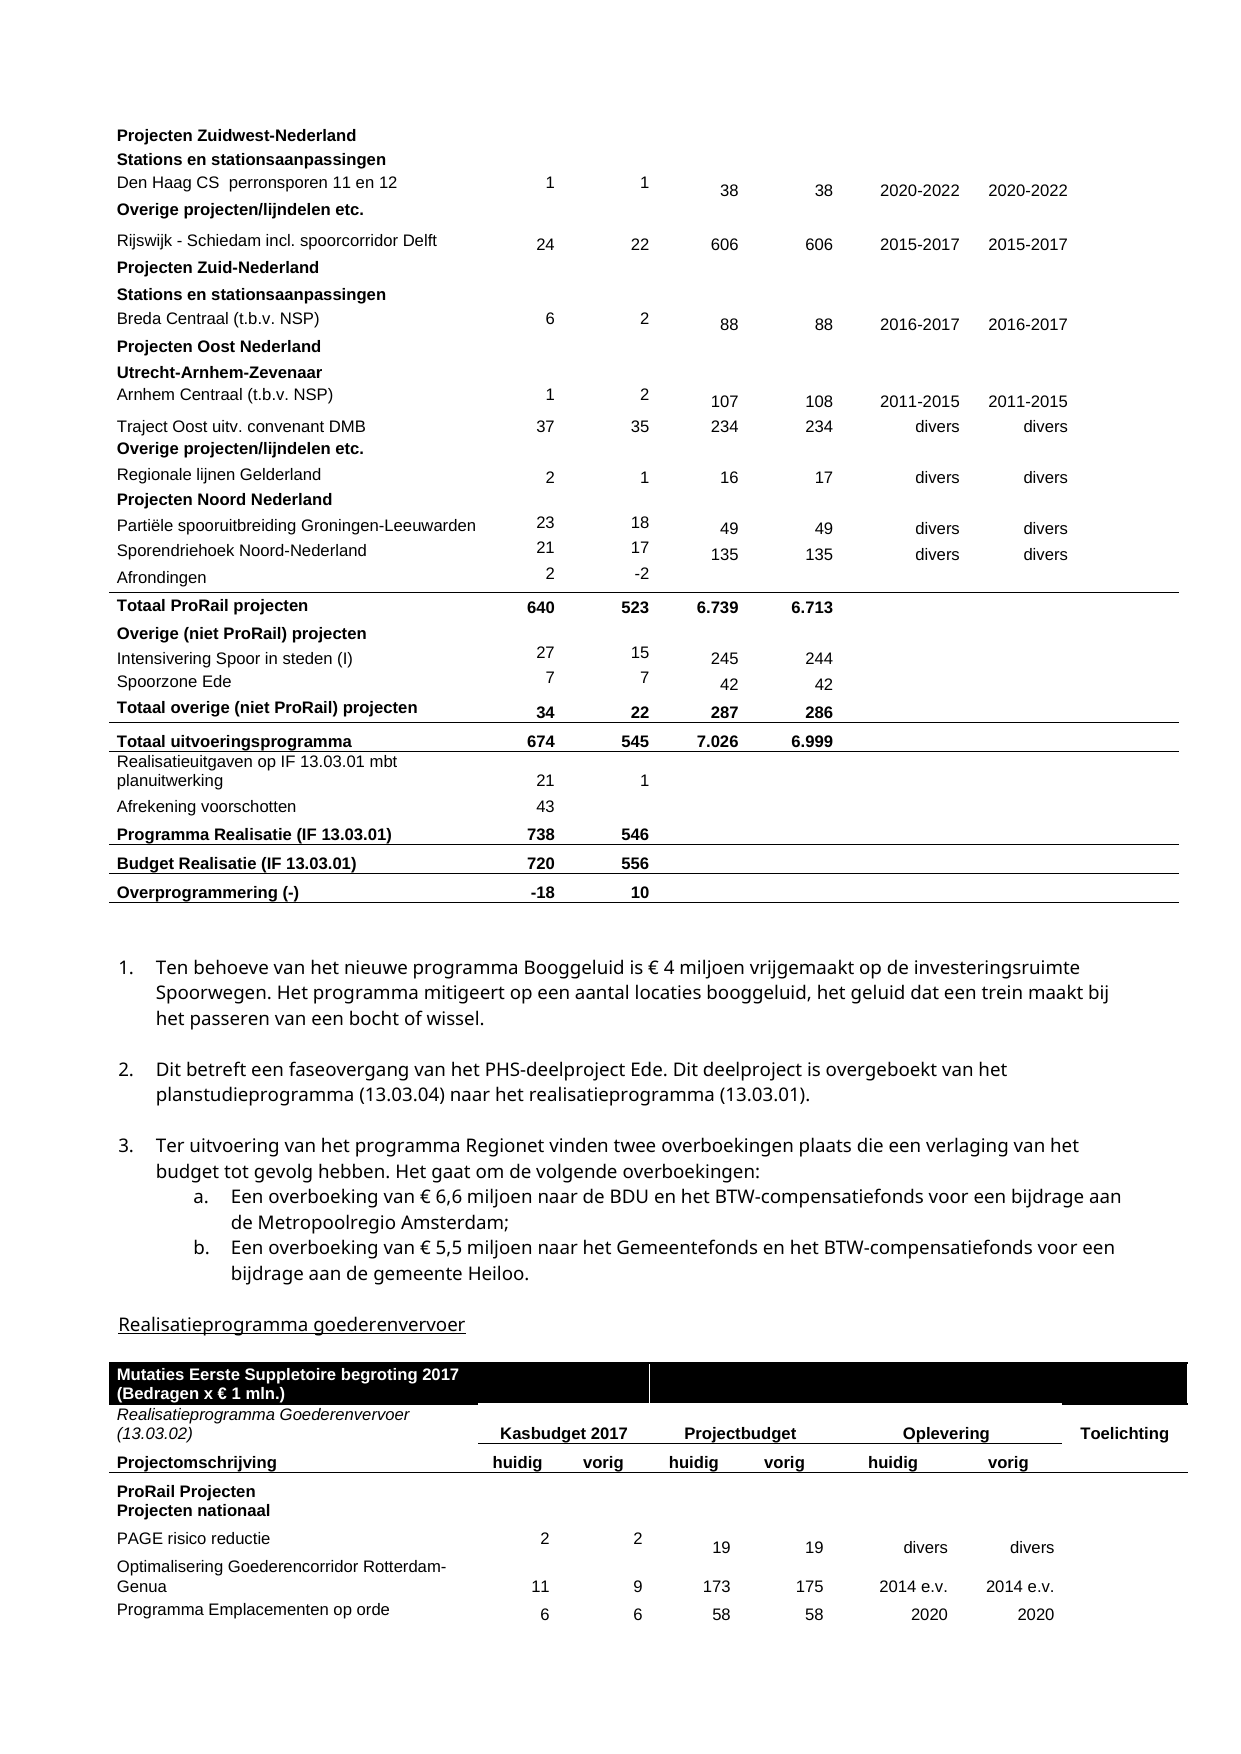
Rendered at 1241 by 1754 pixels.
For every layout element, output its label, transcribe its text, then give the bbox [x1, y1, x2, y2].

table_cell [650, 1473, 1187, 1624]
list Een overboeking van € 5,5 miljoen naar het Gemeentefonds en het BTW-compensatiefonds voor een bijdrage aan de gemeente Heiloo. [193, 1235, 1122, 1286]
list Ten behoeve van het nieuwe programma Booggeluid is € 4 miljoen vrijgemaakt op de investeringsruimte Spoorwegen. Het programma mitigeert op een aantal locaties booggeluid, het geluid dat een trein maakt bij het passeren van een bocht of wissel. [118, 954, 1122, 1031]
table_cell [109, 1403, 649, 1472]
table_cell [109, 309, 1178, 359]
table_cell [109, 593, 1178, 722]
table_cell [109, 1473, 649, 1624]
list Een overboeking van € 6,6 miljoen naar de BDU en het BTW-compensatiefonds voor een bijdrage aan de Metropoolregio Amsterdam; [193, 1184, 1122, 1235]
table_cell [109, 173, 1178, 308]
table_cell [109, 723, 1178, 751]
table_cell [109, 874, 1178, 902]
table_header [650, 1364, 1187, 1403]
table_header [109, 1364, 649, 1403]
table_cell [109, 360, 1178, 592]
list Ter uitvoering van het programma Regionet vinden twee overboekingen plaats die een verlaging van het budget tot gevolg hebben. Het gaat om de volgende overboekingen: [118, 1133, 1122, 1184]
list Dit betreft een faseovergang van het PHS-deelproject Ede. Dit deelproject is overgeboekt van het planstudieprogramma (13.03.04) naar het realisatieprogramma (13.03.01). [118, 1056, 1122, 1107]
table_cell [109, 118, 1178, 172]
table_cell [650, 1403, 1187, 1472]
text Realisatieprogramma goederenvervoer [118, 1311, 1122, 1337]
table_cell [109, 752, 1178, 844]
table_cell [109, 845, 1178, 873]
